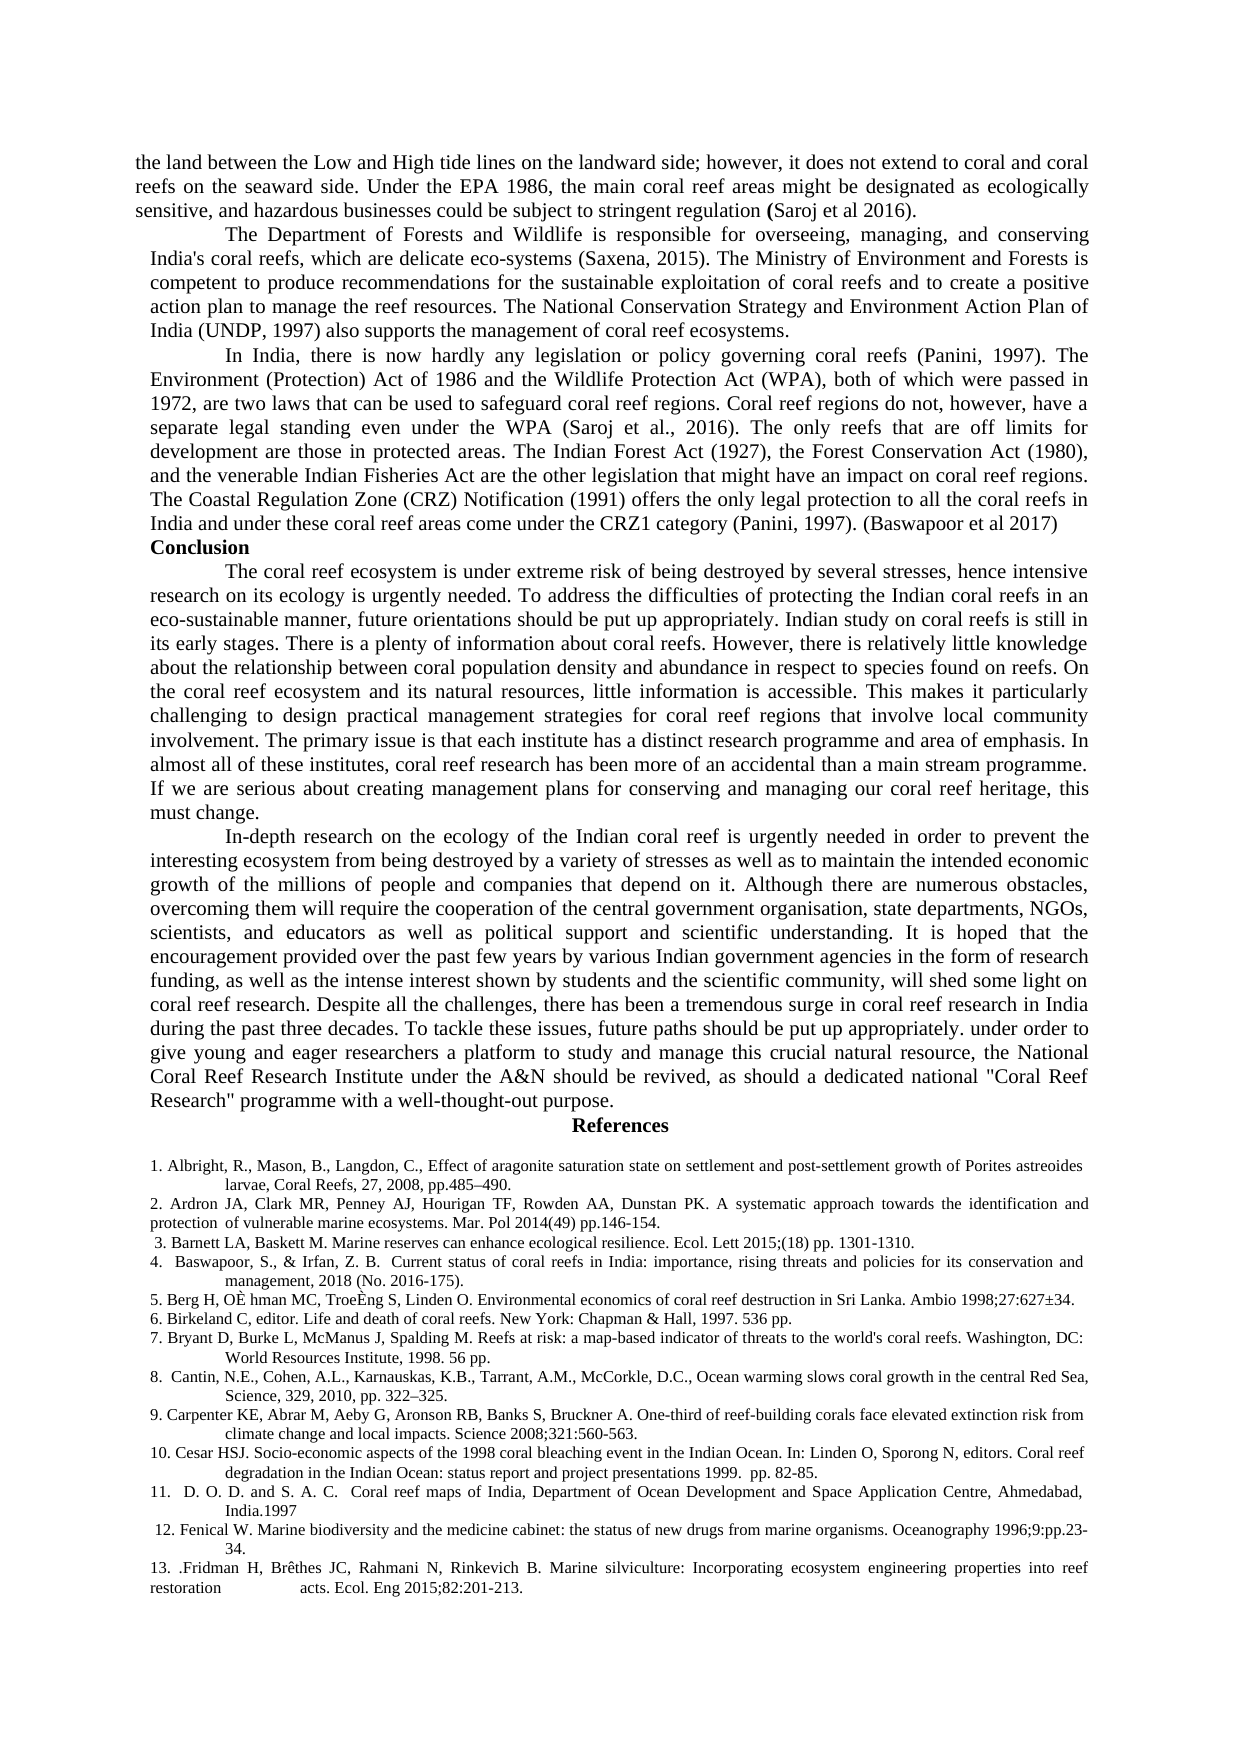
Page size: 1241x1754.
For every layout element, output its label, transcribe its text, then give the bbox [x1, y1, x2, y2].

text 13. .Fridman H, Brêthes JC, Rahmani N, Rinkevich B. Marine silviculture: Incorporating ecosystem engineering properties into reef restoration acts. Ecol. Eng 2015;82:201-213. [150, 1558, 1090, 1597]
text In-depth research on the ecology of the Indian coral reef is urgently needed in order to prevent the interesting ecosystem from being destroyed by a variety of stresses as well as to maintain the intended economic growth of the millions of people and companies that depend on it. Although there are numerous obstacles, overcoming them will require the cooperation of the central government organisation, state departments, NGOs, scientists, and educators as well as political support and scientific understanding. It is hoped that the encouragement provided over the past few years by various Indian government agencies in the form of research funding, as well as the intense interest shown by students and the scientific community, will shed some light on coral reef research. Despite all the challenges, there has been a tremendous surge in coral reef research in India during the past three decades. To tackle these issues, future paths should be put up appropriately. under order to give young and eager researchers a platform to study and manage this crucial natural resource, the National Coral Reef Research Institute under the A&N should be revived, as should a dedicated national "Coral Reef Research" programme with a well-thought-out purpose. [150, 824, 1090, 1112]
text 4. Baswapoor, S., & Irfan, Z. B. Current status of coral reefs in India: importance, rising threats and policies for its conservation and management, 2018 (No. 2016-175). [150, 1252, 1090, 1290]
text The coral reef ecosystem is under extreme risk of being destroyed by several stresses, hence intensive research on its ecology is urgently needed. To address the difficulties of protecting the Indian coral reefs in an eco-sustainable manner, future orientations should be put up appropriately. Indian study on coral reefs is still in its early stages. There is a plenty of information about coral reefs. However, there is relatively little knowledge about the relationship between coral population density and abundance in respect to species found on reefs. On the coral reef ecosystem and its natural resources, little information is accessible. This makes it particularly challenging to design practical management strategies for coral reef regions that involve local community involvement. The primary issue is that each institute has a distinct research programme and area of emphasis. In almost all of these institutes, coral reef research has been more of an accidental than a main stream programme. If we are serious about creating management plans for conserving and managing our coral reef heritage, this must change. [150, 559, 1090, 824]
text 5. Berg H, OÈ hman MC, TroeÈng S, Linden O. Environmental economics of coral reef destruction in Sri Lanka. Ambio 1998;27:627±34. [150, 1290, 1090, 1309]
text Conclusion [150, 535, 1090, 559]
text 11. D. O. D. and S. A. C. Coral reef maps of India, Department of Ocean Development and Space Application Centre, Ahmedabad, India.1997 [150, 1482, 1090, 1520]
text 12. Fenical W. Marine biodiversity and the medicine cabinet: the status of new drugs from marine organisms. Oceanography 1996;9:pp.23- 34. [150, 1520, 1090, 1558]
text 3. Barnett LA, Baskett M. Marine reserves can enhance ecological resilience. Ecol. Lett 2015;(18) pp. 1301-1310. [150, 1232, 1090, 1252]
text The Department of Forests and Wildlife is responsible for overseeing, managing, and conserving India's coral reefs, which are delicate eco-systems (Saxena, 2015). The Ministry of Environment and Forests is competent to produce recommendations for the sustainable exploitation of coral reefs and to create a positive action plan to manage the reef resources. The National Conservation Strategy and Environment Action Plan of India (UNDP, 1997) also supports the management of coral reef ecosystems. [150, 222, 1090, 342]
text In India, there is now hardly any legislation or policy governing coral reefs (Panini, 1997). The Environment (Protection) Act of 1986 and the Wildlife Protection Act (WPA), both of which were passed in 1972, are two laws that can be used to safeguard coral reef regions. Coral reef regions do not, however, have a separate legal standing even under the WPA (Saroj et al., 2016). The only reefs that are off limits for development are those in protected areas. The Indian Forest Act (1927), the Forest Conservation Act (1980), and the venerable Indian Fisheries Act are the other legislation that might have an impact on coral reef regions. The Coastal Regulation Zone (CRZ) Notification (1991) offers the only legal protection to all the coral reefs in India and under these coral reef areas come under the CRZ1 category (Panini, 1997). (Baswapoor et al 2017) [150, 342, 1090, 535]
text 10. Cesar HSJ. Socio-economic aspects of the 1998 coral bleaching event in the Indian Ocean. In: Linden O, Sporong N, editors. Coral reef degradation in the Indian Ocean: status report and project presentations 1999. pp. 82-85. [150, 1443, 1090, 1482]
text 1. Albright, R., Mason, B., Langdon, C., Effect of aragonite saturation state on settlement and post-settlement growth of Porites astreoides larvae, Coral Reefs, 27, 2008, pp.485–490. [150, 1156, 1090, 1194]
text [135, 150, 1090, 222]
text 2. Ardron JA, Clark MR, Penney AJ, Hourigan TF, Rowden AA, Dunstan PK. A systematic approach towards the identification and protection of vulnerable marine ecosystems. Mar. Pol 2014(49) pp.146-154. [150, 1194, 1090, 1232]
text 7. Bryant D, Burke L, McManus J, Spalding M. Reefs at risk: a map-based indicator of threats to the world's coral reefs. Washington, DC: World Resources Institute, 1998. 56 pp. [150, 1328, 1090, 1367]
text 9. Carpenter KE, Abrar M, Aeby G, Aronson RB, Banks S, Bruckner A. One-third of reef-building corals face elevated extinction risk from climate change and local impacts. Science 2008;321:560-563. [150, 1405, 1090, 1443]
text 6. Birkeland C, editor. Life and death of coral reefs. New York: Chapman & Hall, 1997. 536 pp. [150, 1309, 1090, 1328]
text References [150, 1112, 1090, 1137]
text 8. Cantin, N.E., Cohen, A.L., Karnauskas, K.B., Tarrant, A.M., McCorkle, D.C., Ocean warming slows coral growth in the central Red Sea, Science, 329, 2010, pp. 322–325. [150, 1367, 1090, 1405]
